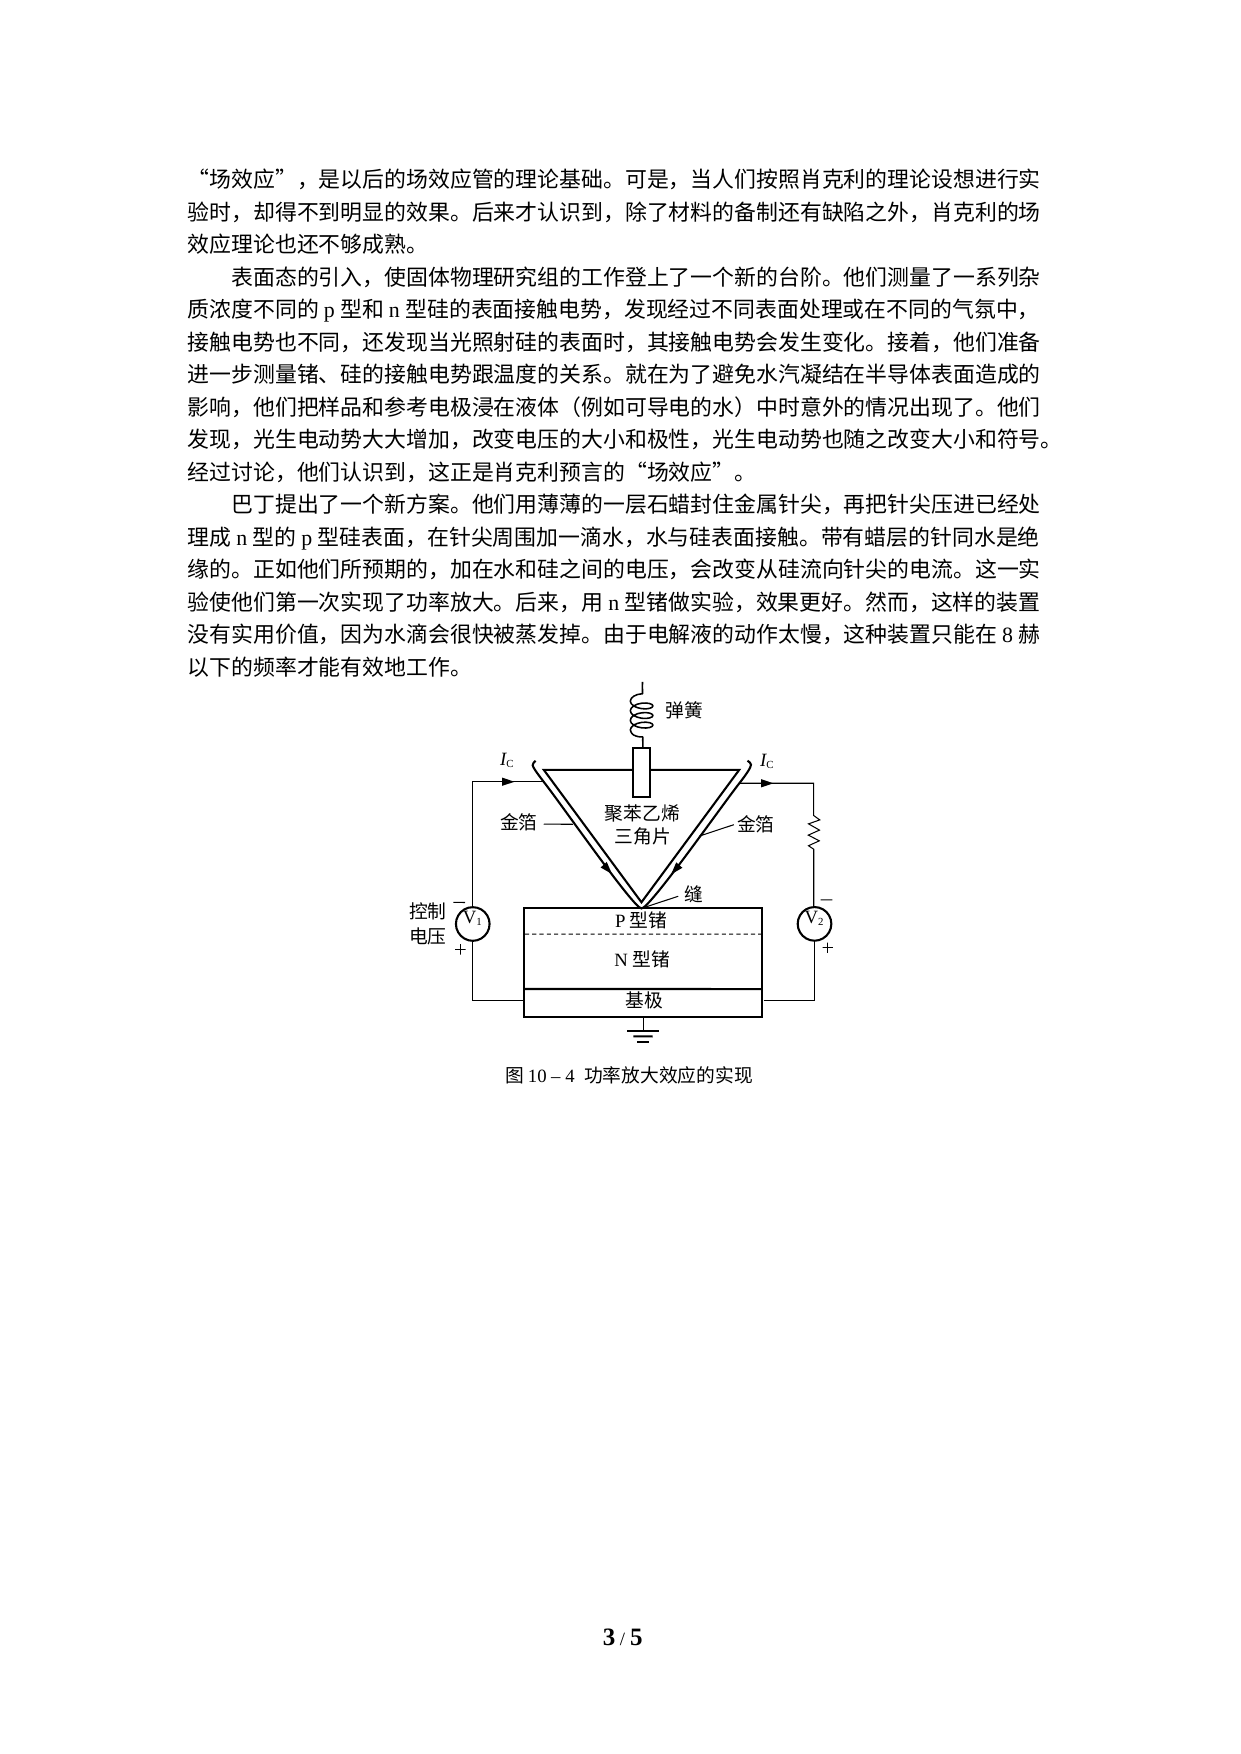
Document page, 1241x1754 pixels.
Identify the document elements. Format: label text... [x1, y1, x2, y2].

text 表面态的引入，使固体物理研究组的工作登上了一个新的台阶。他们测量了一系列杂质浓度不同的 p 型和 n 型硅的表面接触电势，发现经过不同表面处理或在不同的气氛中，接触电势也不同，还发现当光照射硅的表面时，其接触电势会发生变化。接着，他们准备进一步测量锗、硅的接触电势跟温度的关系。就在为了避免水汽凝结在半导体表面造成的影响，他们把样品和参考电极浸在液体（例如可导电的水）中时意外的情况出现了。他们发现，光生电动势大大增加，改变电压的大小和极性，光生电动势也随之改变大小和符号。经过讨论，他们认识到，这正是肖克利预言的“场效应”。 [187, 259, 1053, 487]
text 巴丁提出了一个新方案。他们用薄薄的一层石蜡封住金属针尖，再把针尖压进已经处理成 n 型的 p 型硅表面，在针尖周围加一滴水，水与硅表面接触。带有蜡层的针同水是绝缘的。正如他们所预期的，加在水和硅之间的电压，会改变从硅流向针尖的电流。这一实验使他们第一次实现了功率放大。后来，用 n 型锗做实验，效果更好。然而，这样的装置没有实用价值，因为水滴会很快被蒸发掉。由于电解液的动作太慢，这种装置只能在 8 赫以下的频率才能有效地工作。 [187, 487, 1053, 682]
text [187, 162, 1053, 259]
